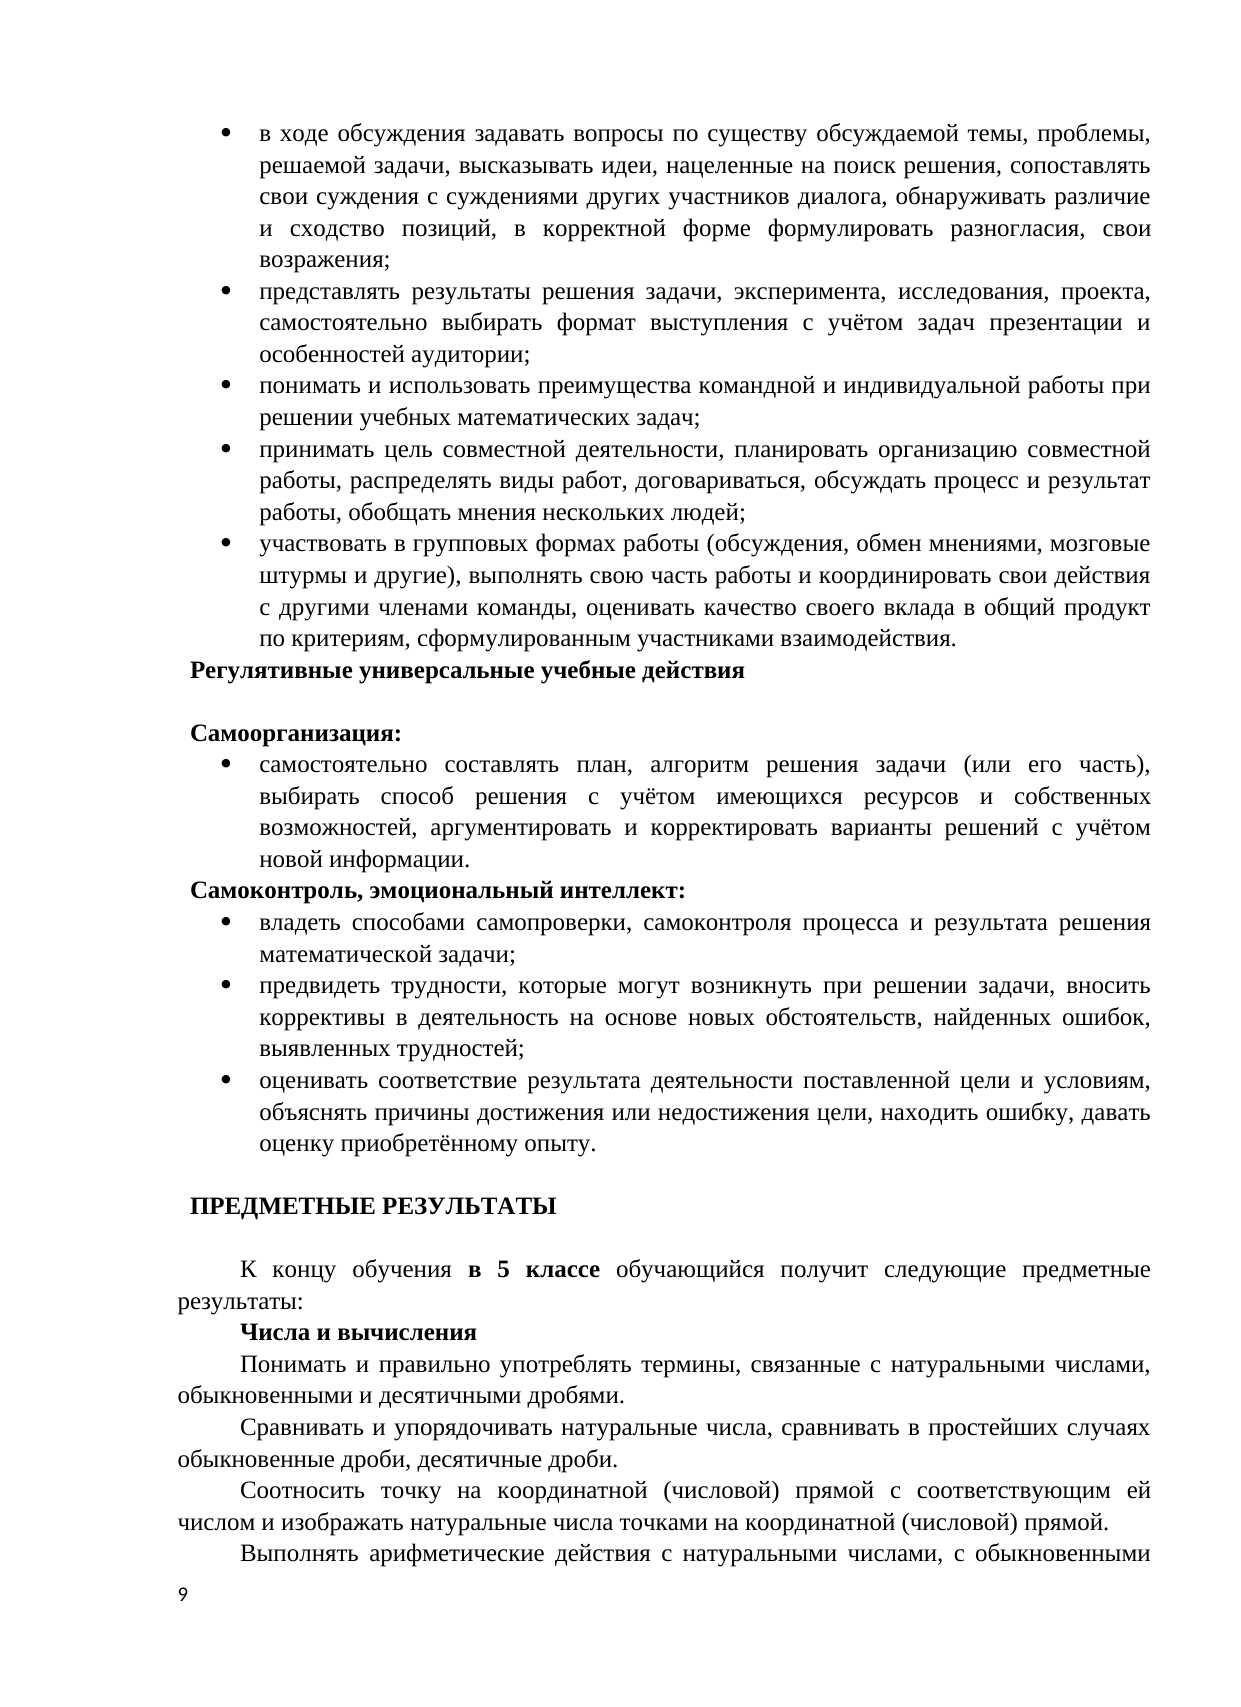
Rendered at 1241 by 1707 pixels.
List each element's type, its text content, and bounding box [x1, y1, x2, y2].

list принимать цель совместной деятельности, планировать организацию совместной работы, распределять виды работ, договариваться, обсуждать процесс и результат работы, обобщать мнения нескольких людей; [222, 434, 1152, 526]
list представлять результаты решения задачи, эксперимента, исследования, проекта, самостоятельно выбирать формат выступления с учётом задач презентации и особенностей аудитории; [222, 276, 1152, 368]
list владеть способами самопроверки, самоконтроля процесса и результата решения математической задачи; [222, 907, 1152, 967]
text К концу обучения в 5 классе обучающийся получит следующие предметные результаты: [177, 1254, 1152, 1315]
list оценивать соответствие результата деятельности поставленной цели и условиям, объяснять причины достижения или недостижения цели, находить ошибку, давать оценку приобретённому опыту. [222, 1065, 1152, 1157]
text ПРЕДМЕТНЫЕ РЕЗУЛЬТАТЫ [190, 1191, 1152, 1220]
list самостоятельно составлять план, алгоритм решения задачи (или его часть), выбирать способ решения с учётом имеющихся ресурсов и собственных возможностей, аргументировать и корректировать варианты решений с учётом новой информации. [222, 749, 1152, 873]
text Самоорганизация: [190, 718, 1152, 747]
text Сравнивать и упорядочивать натуральные числа, сравнивать в простейших случаях обыкновенные дроби, десятичные дроби. [177, 1412, 1152, 1472]
list участвовать в групповых формах работы (обсуждения, обмен мнениями, мозговые штурмы и другие), выполнять свою часть работы и координировать свои действия с другими членами команды, оценивать качество своего вклада в общий продукт по критериям, сформулированным участниками взаимодействия. [222, 528, 1152, 652]
list предвидеть трудности, которые могут возникнуть при решении задачи, вносить коррективы в деятельность на основе новых обстоятельств, найденных ошибок, выявленных трудностей; [222, 970, 1152, 1062]
list понимать и использовать преимущества командной и индивидуальной работы при решении учебных математических задач; [222, 371, 1152, 431]
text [177, 1538, 1152, 1567]
text Самоконтроль, эмоциональный интеллект: [190, 876, 1152, 904]
text Регулятивные универсальные учебные действия [190, 655, 1152, 683]
text Числа и вычисления [177, 1317, 1152, 1346]
text Соотносить точку на координатной (числовой) прямой с соответствующим ей числом и изображать натуральные числа точками на координатной (числовой) прямой. [177, 1475, 1152, 1536]
text Понимать и правильно употреблять термины, связанные с натуральными числами, обыкновенными и десятичными дробями. [177, 1349, 1152, 1409]
list в ходе обсуждения задавать вопросы по существу обсуждаемой темы, проблемы, решаемой задачи, высказывать идеи, нацеленные на поиск решения, сопоставлять свои суждения с суждениями других участников диалога, обнаруживать различие и сходство позиций, в корректной форме формулировать разногласия, свои возражения; [222, 118, 1152, 273]
